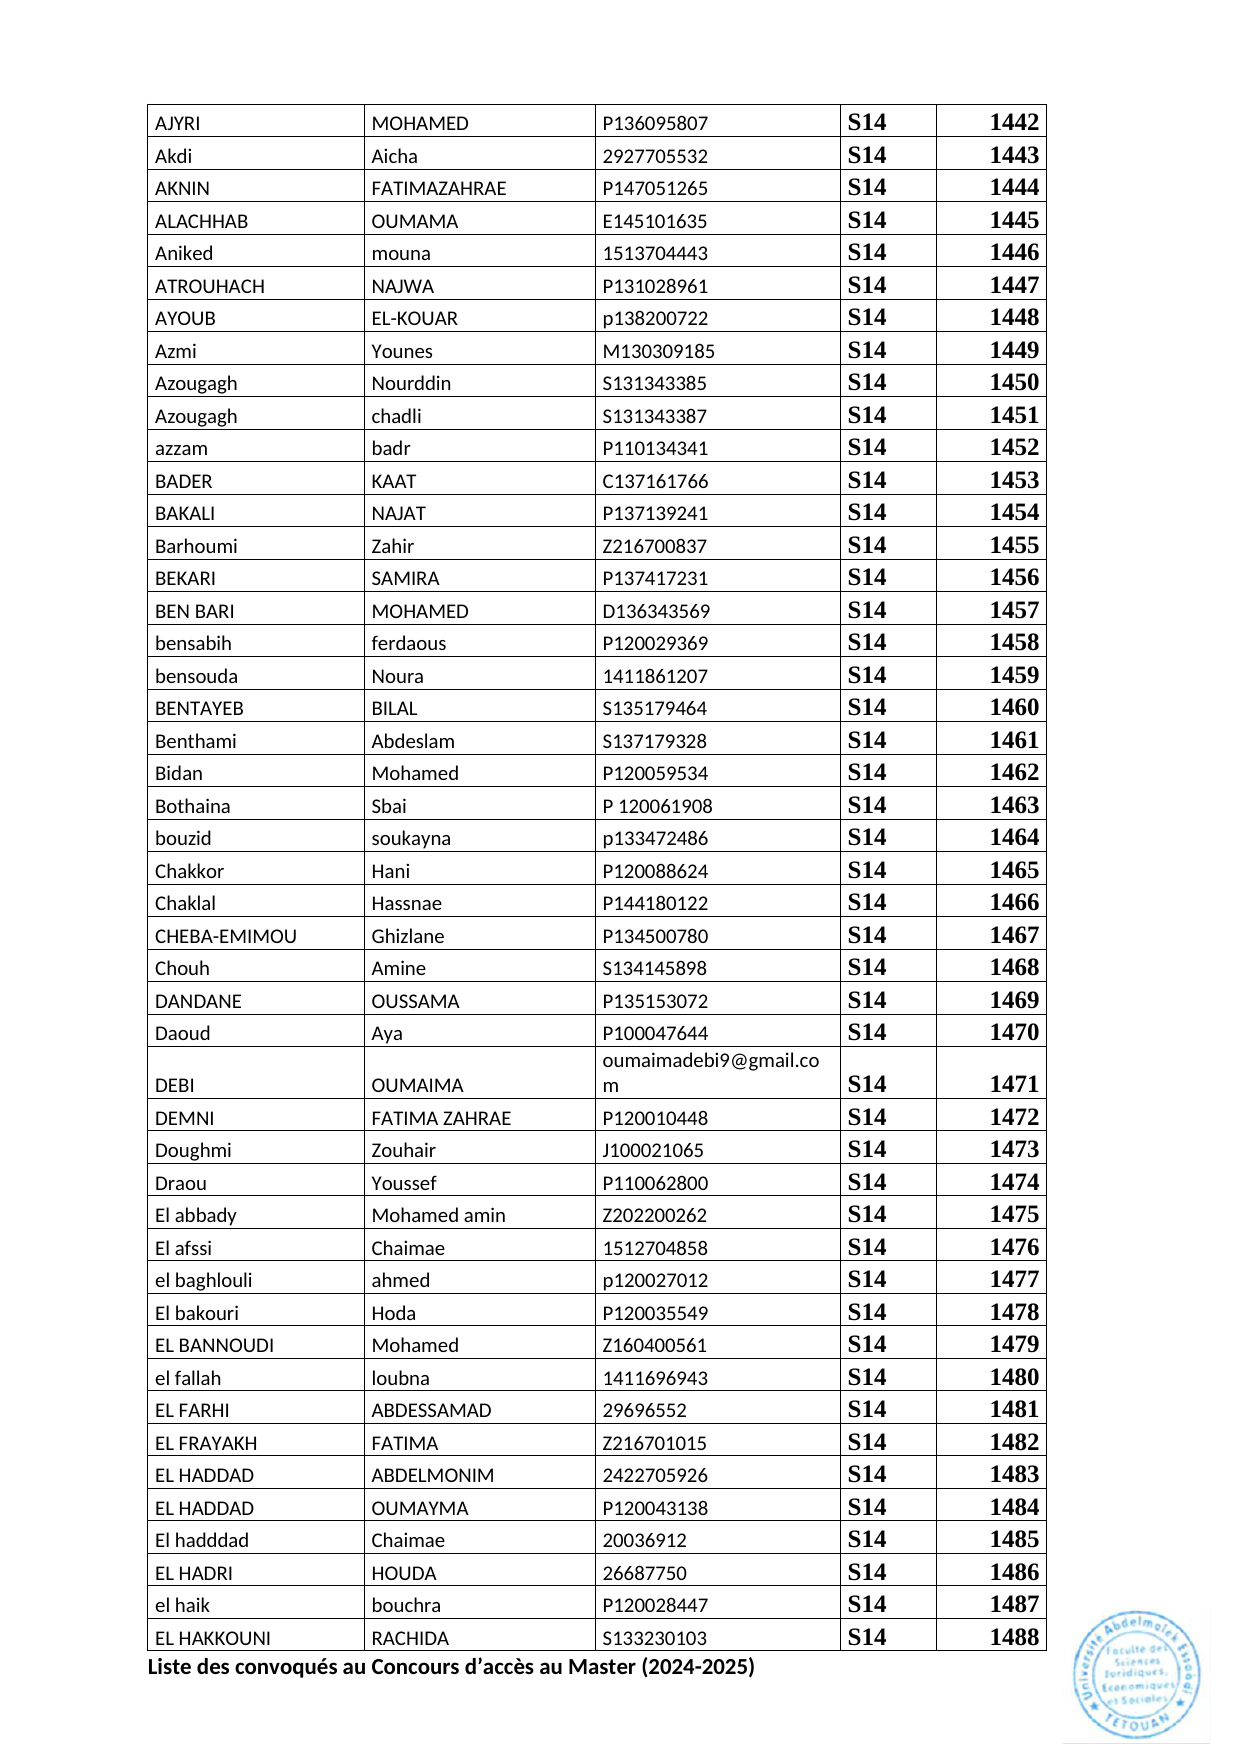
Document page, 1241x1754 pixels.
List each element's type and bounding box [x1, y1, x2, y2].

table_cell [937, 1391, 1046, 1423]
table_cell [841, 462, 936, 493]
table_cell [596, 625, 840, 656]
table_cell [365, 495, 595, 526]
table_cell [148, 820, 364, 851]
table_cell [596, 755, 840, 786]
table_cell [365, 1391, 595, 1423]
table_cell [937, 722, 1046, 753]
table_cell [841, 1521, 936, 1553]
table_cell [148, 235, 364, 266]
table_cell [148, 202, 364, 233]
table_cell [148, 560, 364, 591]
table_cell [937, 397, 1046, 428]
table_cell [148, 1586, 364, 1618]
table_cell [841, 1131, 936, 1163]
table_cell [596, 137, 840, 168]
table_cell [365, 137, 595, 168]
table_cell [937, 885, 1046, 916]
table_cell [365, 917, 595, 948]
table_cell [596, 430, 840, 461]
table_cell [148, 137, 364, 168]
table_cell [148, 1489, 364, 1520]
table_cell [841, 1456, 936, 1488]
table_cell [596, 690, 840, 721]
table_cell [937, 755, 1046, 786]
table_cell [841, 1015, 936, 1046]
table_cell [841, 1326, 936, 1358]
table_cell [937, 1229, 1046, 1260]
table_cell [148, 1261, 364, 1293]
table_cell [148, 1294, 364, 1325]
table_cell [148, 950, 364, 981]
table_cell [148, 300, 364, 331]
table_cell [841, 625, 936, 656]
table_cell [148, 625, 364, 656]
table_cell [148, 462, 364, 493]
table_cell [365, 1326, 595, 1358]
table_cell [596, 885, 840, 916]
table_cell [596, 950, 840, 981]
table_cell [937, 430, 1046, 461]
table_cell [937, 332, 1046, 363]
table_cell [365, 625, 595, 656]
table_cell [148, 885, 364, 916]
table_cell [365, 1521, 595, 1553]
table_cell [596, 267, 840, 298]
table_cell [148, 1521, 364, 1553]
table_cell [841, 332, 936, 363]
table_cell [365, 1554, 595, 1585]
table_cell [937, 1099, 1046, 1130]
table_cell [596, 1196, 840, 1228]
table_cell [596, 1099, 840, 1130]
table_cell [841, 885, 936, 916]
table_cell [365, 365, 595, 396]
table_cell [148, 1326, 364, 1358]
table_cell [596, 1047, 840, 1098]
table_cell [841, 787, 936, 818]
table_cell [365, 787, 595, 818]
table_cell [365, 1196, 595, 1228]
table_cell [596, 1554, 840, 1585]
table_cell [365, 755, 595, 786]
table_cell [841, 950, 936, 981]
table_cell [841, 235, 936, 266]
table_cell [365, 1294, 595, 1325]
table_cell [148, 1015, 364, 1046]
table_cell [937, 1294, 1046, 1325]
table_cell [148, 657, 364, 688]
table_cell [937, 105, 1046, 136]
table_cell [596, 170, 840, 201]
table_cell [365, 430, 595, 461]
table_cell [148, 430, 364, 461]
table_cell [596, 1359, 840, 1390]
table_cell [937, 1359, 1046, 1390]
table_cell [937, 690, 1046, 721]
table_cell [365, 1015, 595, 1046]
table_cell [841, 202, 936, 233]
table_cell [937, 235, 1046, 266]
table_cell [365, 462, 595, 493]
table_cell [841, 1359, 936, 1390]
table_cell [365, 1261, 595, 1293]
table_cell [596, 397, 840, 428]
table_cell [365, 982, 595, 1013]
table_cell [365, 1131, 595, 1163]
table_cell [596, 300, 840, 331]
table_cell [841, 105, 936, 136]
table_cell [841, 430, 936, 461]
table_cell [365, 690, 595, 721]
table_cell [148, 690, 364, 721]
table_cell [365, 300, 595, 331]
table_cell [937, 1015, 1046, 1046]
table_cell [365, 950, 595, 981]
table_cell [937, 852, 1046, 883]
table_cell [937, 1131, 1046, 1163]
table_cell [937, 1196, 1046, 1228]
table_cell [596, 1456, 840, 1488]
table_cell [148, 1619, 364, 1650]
picture [1062, 1608, 1211, 1744]
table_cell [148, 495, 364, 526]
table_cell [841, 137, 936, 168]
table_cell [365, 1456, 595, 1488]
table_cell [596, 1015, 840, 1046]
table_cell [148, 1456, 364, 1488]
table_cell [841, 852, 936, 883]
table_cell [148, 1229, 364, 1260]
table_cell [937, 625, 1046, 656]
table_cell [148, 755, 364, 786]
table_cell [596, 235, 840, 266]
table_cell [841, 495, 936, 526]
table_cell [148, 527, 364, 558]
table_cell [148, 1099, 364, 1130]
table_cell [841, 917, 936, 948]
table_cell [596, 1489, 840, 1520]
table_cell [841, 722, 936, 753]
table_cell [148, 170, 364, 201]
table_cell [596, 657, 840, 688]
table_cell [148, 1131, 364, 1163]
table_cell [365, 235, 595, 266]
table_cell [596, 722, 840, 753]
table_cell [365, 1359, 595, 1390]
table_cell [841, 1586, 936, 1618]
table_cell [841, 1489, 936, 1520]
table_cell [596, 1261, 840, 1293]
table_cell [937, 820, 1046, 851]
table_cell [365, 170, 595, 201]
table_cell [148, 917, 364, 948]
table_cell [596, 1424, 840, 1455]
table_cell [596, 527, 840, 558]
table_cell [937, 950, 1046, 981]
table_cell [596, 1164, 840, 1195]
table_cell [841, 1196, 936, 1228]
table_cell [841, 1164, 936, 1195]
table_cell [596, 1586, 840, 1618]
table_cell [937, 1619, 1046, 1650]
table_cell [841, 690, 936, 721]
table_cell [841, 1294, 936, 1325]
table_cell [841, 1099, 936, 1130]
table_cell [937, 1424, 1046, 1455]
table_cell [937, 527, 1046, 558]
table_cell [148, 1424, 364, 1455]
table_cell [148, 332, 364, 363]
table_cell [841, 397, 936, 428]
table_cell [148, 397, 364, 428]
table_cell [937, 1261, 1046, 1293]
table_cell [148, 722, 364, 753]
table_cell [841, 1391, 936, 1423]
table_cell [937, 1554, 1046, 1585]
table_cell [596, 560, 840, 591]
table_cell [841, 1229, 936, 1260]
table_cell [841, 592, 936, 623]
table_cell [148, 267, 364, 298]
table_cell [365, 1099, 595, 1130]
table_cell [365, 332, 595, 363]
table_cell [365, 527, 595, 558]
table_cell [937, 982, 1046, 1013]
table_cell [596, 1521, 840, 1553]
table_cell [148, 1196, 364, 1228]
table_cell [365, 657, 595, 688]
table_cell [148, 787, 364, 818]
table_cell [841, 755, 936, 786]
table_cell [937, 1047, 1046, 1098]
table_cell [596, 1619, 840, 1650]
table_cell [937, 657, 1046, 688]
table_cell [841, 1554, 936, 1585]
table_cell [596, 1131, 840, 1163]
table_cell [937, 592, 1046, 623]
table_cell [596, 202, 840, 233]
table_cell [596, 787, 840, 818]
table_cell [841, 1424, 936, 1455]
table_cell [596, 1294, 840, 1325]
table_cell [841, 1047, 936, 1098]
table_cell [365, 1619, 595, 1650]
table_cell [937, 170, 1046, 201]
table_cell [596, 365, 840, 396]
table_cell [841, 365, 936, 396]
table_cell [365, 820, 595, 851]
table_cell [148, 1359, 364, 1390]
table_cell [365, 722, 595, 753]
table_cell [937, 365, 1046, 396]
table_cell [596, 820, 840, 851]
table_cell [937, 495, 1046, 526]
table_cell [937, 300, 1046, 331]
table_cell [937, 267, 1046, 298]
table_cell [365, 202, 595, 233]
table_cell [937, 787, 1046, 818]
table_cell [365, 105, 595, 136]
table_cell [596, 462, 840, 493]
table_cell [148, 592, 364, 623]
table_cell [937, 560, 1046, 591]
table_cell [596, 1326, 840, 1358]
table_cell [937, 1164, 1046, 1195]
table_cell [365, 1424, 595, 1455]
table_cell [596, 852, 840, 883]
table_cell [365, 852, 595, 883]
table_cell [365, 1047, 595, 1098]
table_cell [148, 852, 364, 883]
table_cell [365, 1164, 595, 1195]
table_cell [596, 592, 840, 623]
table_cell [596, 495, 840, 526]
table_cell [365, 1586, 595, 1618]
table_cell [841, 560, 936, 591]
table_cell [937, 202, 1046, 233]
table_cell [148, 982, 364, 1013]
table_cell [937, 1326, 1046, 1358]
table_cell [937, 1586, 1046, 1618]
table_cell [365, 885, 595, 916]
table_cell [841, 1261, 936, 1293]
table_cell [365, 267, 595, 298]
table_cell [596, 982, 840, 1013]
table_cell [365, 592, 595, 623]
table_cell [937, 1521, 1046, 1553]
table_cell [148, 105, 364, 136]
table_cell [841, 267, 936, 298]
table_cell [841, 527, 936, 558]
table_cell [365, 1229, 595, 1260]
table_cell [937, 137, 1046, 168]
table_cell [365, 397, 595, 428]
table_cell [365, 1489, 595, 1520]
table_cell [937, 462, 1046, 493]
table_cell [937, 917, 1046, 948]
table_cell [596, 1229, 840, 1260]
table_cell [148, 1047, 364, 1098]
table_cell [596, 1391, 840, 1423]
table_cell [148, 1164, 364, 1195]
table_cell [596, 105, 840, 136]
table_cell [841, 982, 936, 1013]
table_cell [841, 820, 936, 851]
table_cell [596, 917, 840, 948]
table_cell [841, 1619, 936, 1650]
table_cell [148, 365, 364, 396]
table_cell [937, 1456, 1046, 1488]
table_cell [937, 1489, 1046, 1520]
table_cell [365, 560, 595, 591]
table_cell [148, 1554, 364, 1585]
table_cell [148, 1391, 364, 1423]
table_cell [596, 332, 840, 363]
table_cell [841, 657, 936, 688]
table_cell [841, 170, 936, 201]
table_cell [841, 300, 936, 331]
